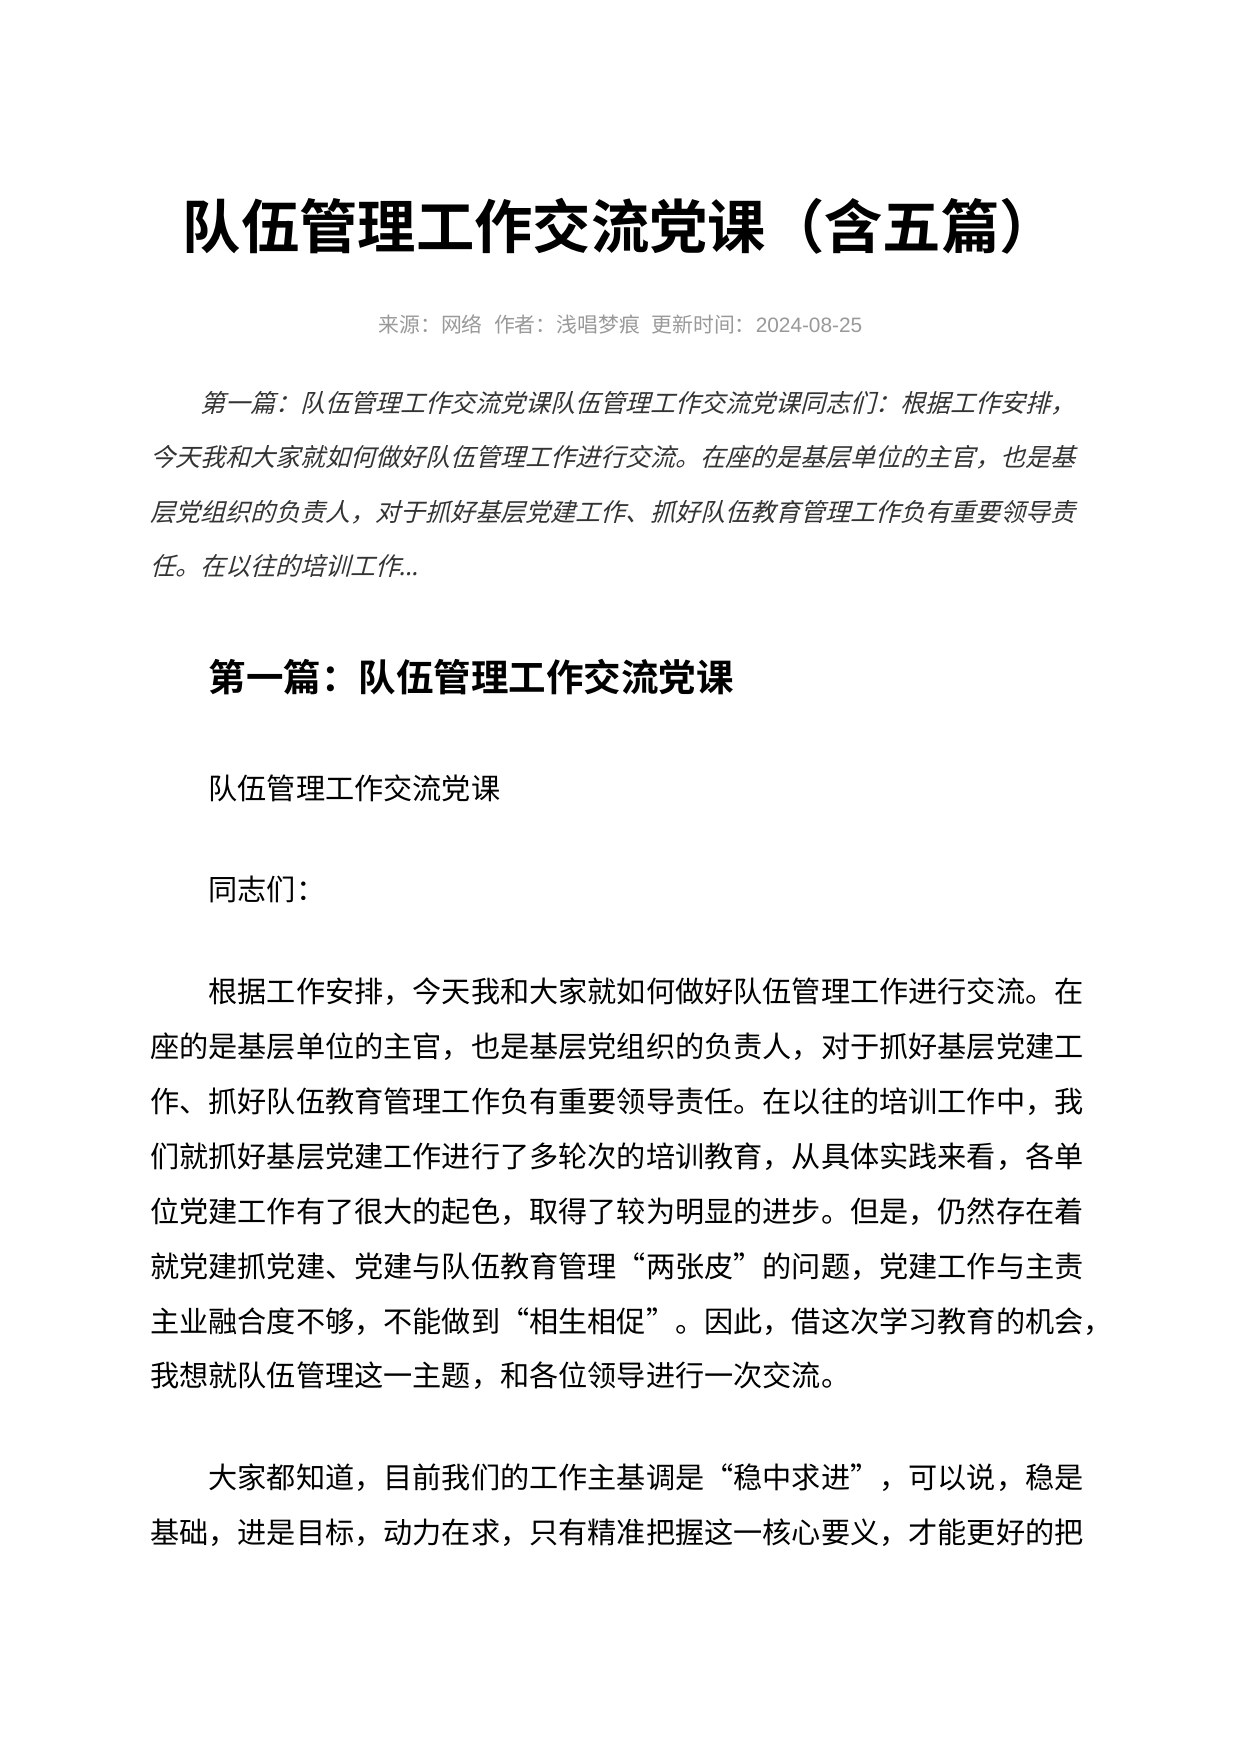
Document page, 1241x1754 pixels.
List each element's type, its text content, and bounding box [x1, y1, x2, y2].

text 第一篇：队伍管理工作交流党课队伍管理工作交流党课同志们：根据工作安排，今天我和大家就如何做好队伍管理工作进行交流。在座的是基层单位的主官，也是基层党组织的负责人，对于抓好基层党建工作、抓好队伍教育管理工作负有重要领导责任。在以往的培训工作... [150, 383, 1090, 583]
text 同志们： [150, 867, 1090, 909]
text 来源：网络 作者：浅唱梦痕 更新时间：2024-08-25 [150, 313, 1090, 337]
text 队伍管理工作交流党课 [150, 765, 1090, 807]
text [150, 1455, 1090, 1552]
text 第一篇：队伍管理工作交流党课 [150, 648, 1090, 702]
subtitle 队伍管理工作交流党课（含五篇） [150, 181, 1090, 266]
text 根据工作安排，今天我和大家就如何做好队伍管理工作进行交流。在座的是基层单位的主官，也是基层党组织的负责人，对于抓好基层党建工作、抓好队伍教育管理工作负有重要领导责任。在以往的培训工作中，我们就抓好基层党建工作进行了多轮次的培训教育，从具体实践来看，各单位党建工作有了很大的起色，取得了较为明显的进步。但是，仍然存在着就党建抓党建、党建与队伍教育管理“两张皮”的问题，党建工作与主责主业融合度不够，不能做到“相生相促”。因此，借这次学习教育的机会，我想就队伍管理这一主题，和各位领导进行一次交流。 [150, 969, 1090, 1395]
